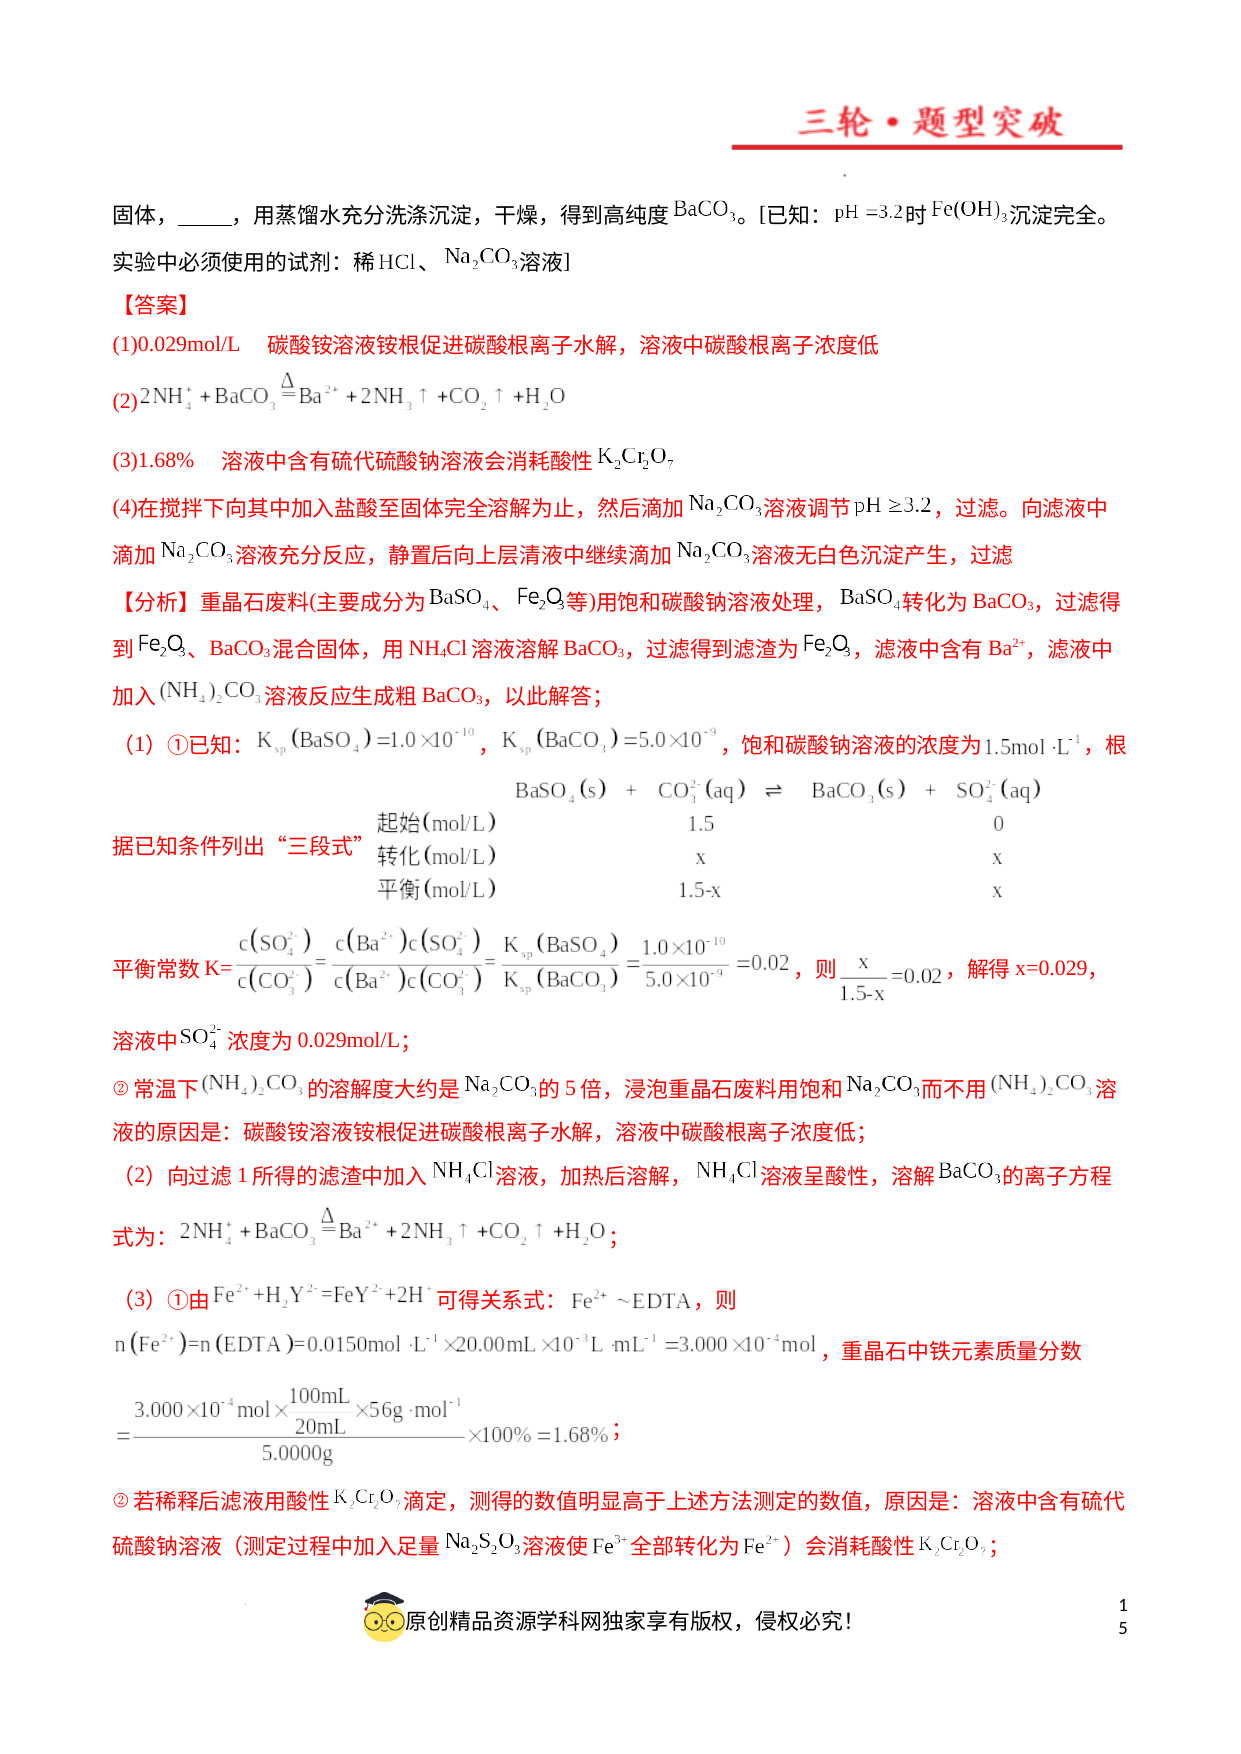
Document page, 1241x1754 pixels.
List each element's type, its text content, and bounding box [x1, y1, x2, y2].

text 平衡常数K=，则，解得x=0.029，溶液中浓度为0.029mol/L； [112, 924, 1128, 1060]
text (4)粗中含有杂质。补充完整由粗制取高纯度的实验方案：取一定量粗固体， ，用蒸馏水充分洗涤沉淀，干燥，得到高纯度。[已知：时沉淀完全。实验中必须使用的试剂：稀、溶液] [112, 194, 1128, 280]
text (3)1.68% 溶液中含有硫代硫酸钠溶液会消耗酸性 [112, 440, 1128, 479]
text ②若稀释后滤液用酸性滴定，测得的数值明显高于上述方法测定的数值，原因是：溶液中含有硫代硫酸钠溶液（测定过程中加入足量溶液使全部转化为）会消耗酸性； [112, 1482, 1128, 1565]
text (4)在搅拌下向其中加入盐酸至固体完全溶解为止，然后滴加溶液调节，过滤。向滤液中滴加溶液充分反应，静置后向上层清液中继续滴加溶液无白色沉淀产生，过滤 [112, 487, 1128, 573]
picture [363, 1592, 406, 1642]
text (2) [112, 367, 1128, 434]
text （3）①由可得关系式：，则，重晶石中铁元素质量分数； [112, 1278, 1128, 1474]
picture [726, 88, 1129, 158]
text （2）向过滤1所得的滤渣中加入溶液，加热后溶解，溶液呈酸性，溶解的离子方程式为：； [112, 1155, 1128, 1270]
text 【答案】 [112, 288, 1128, 320]
text ②常温下的溶解度大约是的5倍，浸泡重晶石废料用饱和而不用溶液的原因是：碳酸铵溶液铵根促进碳酸根离子水解，溶液中碳酸根离子浓度低； [112, 1068, 1128, 1147]
text (1)0.029mol/L 碳酸铵溶液铵根促进碳酸根离子水解，溶液中碳酸根离子浓度低 [112, 328, 1128, 359]
text 【分析】重晶石废料(主要成分为、等)用饱和碳酸钠溶液处理，转化为BaCO3，过滤得到、BaCO3混合固体，用NH4Cl溶液溶解BaCO3，过滤得到滤渣为，滤液中含有Ba2+，滤液中加入溶液反应生成粗BaCO3，以此解答； [112, 581, 1128, 714]
text （1）①已知：，，饱和碳酸钠溶液的浓度为，根据已知条件列出“三段式” [112, 722, 1128, 916]
